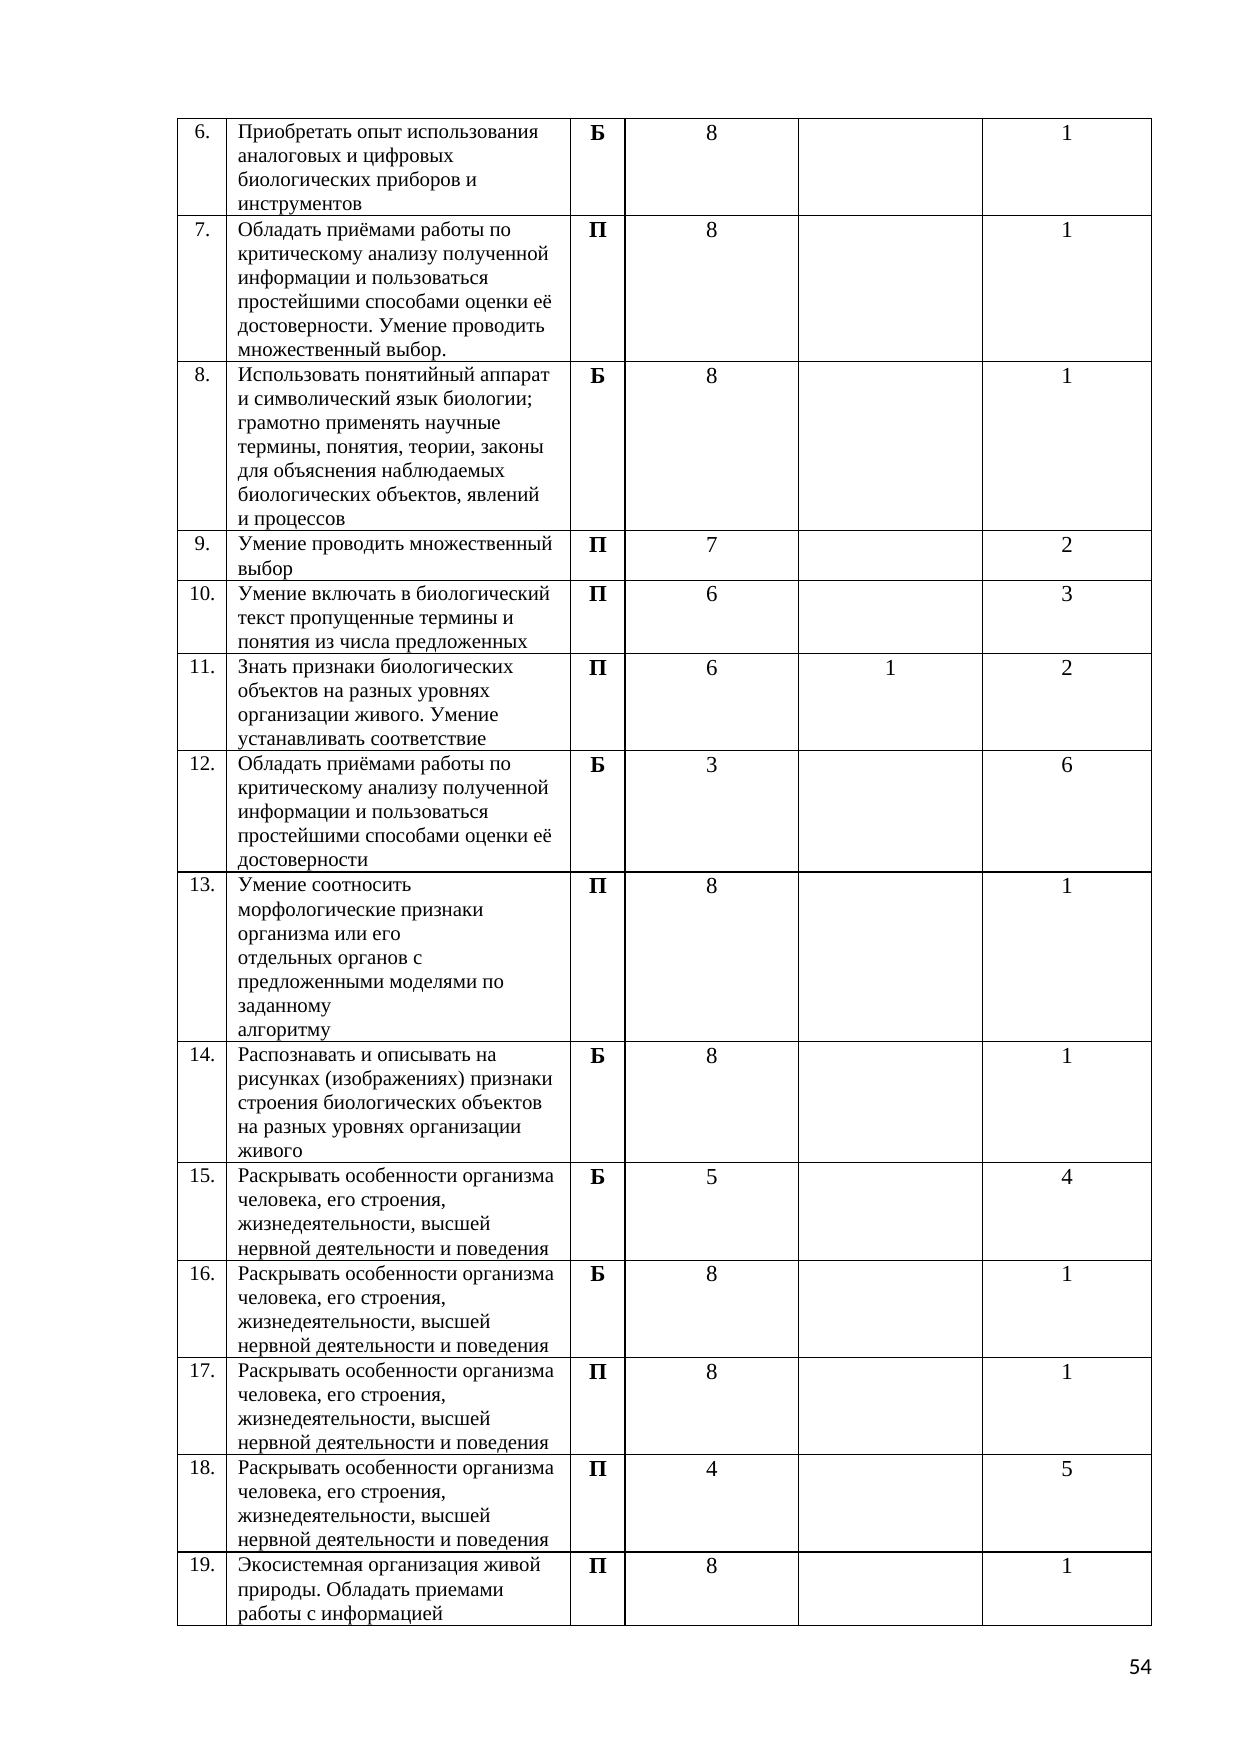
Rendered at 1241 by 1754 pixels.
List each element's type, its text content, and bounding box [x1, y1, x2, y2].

table_cell [799, 119, 982, 215]
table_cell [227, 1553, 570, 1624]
table_cell 9. [178, 531, 226, 579]
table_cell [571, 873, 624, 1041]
table_cell 8 [626, 119, 798, 215]
table_cell Умение включать в биологический текст пропущенные термины и понятия из числа предложенных [227, 581, 570, 653]
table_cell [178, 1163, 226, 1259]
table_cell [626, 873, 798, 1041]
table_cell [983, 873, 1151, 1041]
table_cell П [571, 531, 624, 579]
table_cell 1 [983, 119, 1151, 215]
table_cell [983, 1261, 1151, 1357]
table_cell Использовать понятийный аппарат и символический язык биологии; грамотно применять научные термины, понятия, теории, законы для объяснения наблюдаемых биологических объектов, явлений и процессов [227, 362, 570, 530]
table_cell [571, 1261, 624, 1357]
table_cell 6 [626, 581, 798, 653]
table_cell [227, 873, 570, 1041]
table_cell 6. [178, 119, 226, 215]
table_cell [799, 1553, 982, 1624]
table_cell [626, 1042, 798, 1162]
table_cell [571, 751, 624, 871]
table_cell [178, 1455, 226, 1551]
table_cell П [571, 216, 624, 361]
table_cell П [571, 654, 624, 750]
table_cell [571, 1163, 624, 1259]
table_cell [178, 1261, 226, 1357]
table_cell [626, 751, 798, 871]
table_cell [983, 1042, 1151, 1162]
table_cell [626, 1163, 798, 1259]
table_cell [799, 531, 982, 579]
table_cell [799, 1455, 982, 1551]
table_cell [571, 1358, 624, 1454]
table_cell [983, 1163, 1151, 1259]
table_cell 3 [983, 581, 1151, 653]
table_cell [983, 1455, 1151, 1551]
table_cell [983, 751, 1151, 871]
table_cell 2 [983, 531, 1151, 579]
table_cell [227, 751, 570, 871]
table_cell 7. [178, 216, 226, 361]
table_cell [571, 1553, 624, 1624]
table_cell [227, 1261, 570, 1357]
table_cell Б [571, 119, 624, 215]
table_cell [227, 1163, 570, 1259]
table_cell 1 [799, 654, 982, 750]
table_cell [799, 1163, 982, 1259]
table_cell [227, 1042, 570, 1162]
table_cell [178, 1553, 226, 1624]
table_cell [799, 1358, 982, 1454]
table_cell 7 [626, 531, 798, 579]
table_cell 8. [178, 362, 226, 530]
table_cell 2 [983, 654, 1151, 750]
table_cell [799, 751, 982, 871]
table_cell Б [571, 362, 624, 530]
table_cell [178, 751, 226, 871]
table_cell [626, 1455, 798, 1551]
table_cell Умение проводить множественный выбор [227, 531, 570, 579]
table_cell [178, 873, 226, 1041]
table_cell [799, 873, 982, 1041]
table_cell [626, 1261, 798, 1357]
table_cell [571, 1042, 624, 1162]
table_cell П [571, 581, 624, 653]
table_cell 8 [626, 216, 798, 361]
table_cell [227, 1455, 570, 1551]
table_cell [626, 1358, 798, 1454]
table_cell [799, 581, 982, 653]
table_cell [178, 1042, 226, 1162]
table_cell 11. [178, 654, 226, 750]
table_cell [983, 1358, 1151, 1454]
table_cell Знать признаки биологических объектов на разных уровнях организации живого. Умение устанавливать соответствие [227, 654, 570, 750]
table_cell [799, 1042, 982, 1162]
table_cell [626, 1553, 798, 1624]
table_cell 8 [626, 362, 798, 530]
table_cell Обладать приёмами работы по критическому анализу полученной информации и пользоваться простейшими способами оценки её достоверности. Умение проводить множественный выбор. [227, 216, 570, 361]
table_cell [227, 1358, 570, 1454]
table_cell 6 [626, 654, 798, 750]
table_cell Приобретать опыт использования аналоговых и цифровых биологических приборов и инструментов [227, 119, 570, 215]
table_cell [799, 362, 982, 530]
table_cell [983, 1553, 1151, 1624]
table_cell 1 [983, 216, 1151, 361]
table_cell 1 [983, 362, 1151, 530]
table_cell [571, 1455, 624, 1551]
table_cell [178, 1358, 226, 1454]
table_cell 10. [178, 581, 226, 653]
table_cell [799, 216, 982, 361]
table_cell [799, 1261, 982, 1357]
